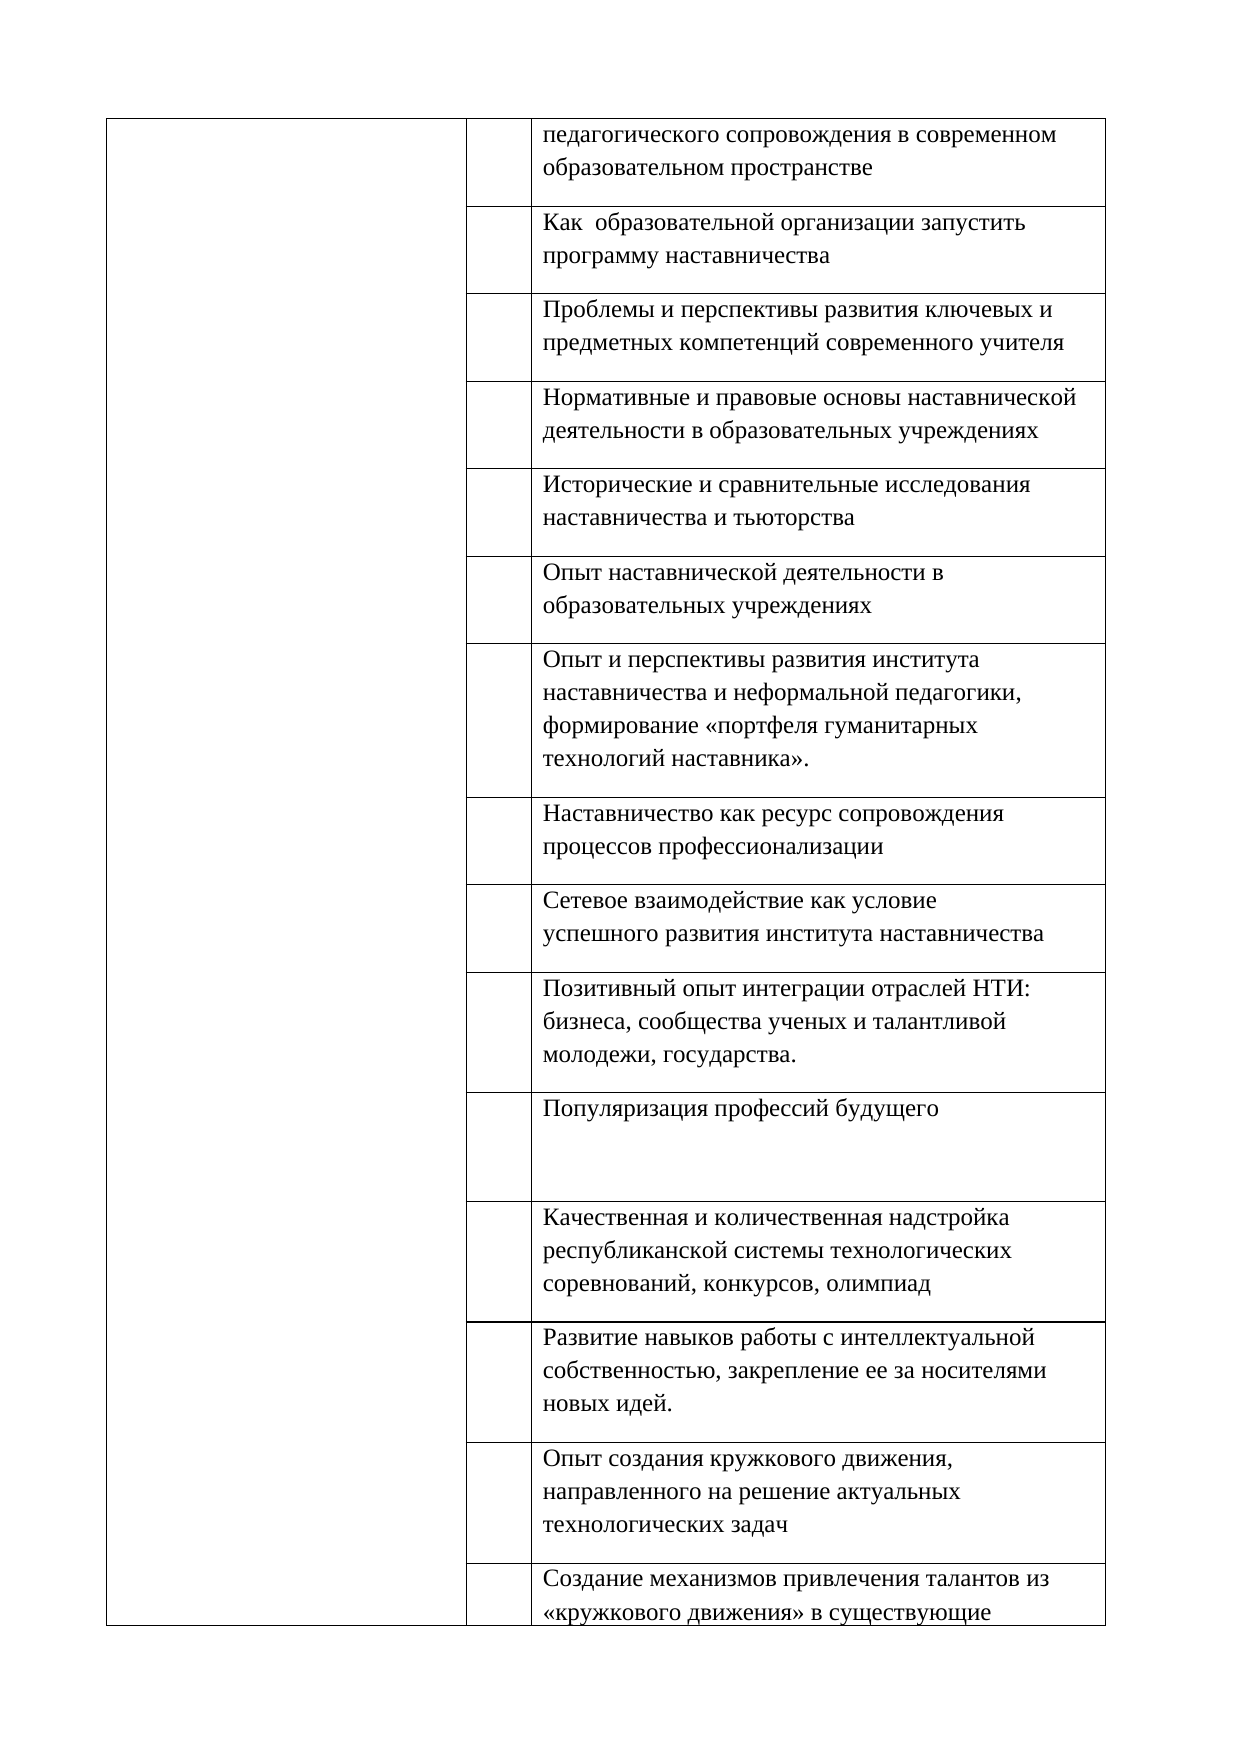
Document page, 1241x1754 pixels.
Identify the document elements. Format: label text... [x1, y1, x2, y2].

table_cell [532, 119, 1105, 206]
table_cell Качественная и количественная надстройка республиканской системы технологических соревнований, конкурсов, олимпиад [532, 1202, 1105, 1321]
table_cell Нормативные и правовые основы наставнической деятельности в образовательных учреждениях [532, 382, 1105, 468]
table_cell Исторические и сравнительные исследования наставничества и тьюторства [532, 469, 1105, 556]
table_cell [467, 1443, 531, 1562]
table_cell Развитие навыков работы с интеллектуальной собственностью, закрепление ее за носителями новых идей. [532, 1323, 1105, 1442]
table_cell [467, 644, 531, 797]
table_cell Как образовательной организации запустить программу наставничества [532, 207, 1105, 293]
table_cell [467, 382, 531, 468]
table_cell [467, 557, 531, 643]
table_cell Опыт создания кружкового движения, направленного на решение актуальных технологических задач [532, 1443, 1105, 1562]
table_cell [467, 1564, 531, 1625]
table_cell Опыт и перспективы развития института наставничества и неформальной педагогики, формирование «портфеля гуманитарных технологий наставника». [532, 644, 1105, 797]
table_cell [467, 119, 531, 206]
table_cell [467, 885, 531, 972]
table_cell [532, 1564, 1105, 1625]
table_cell [467, 973, 531, 1092]
table_cell [467, 1093, 531, 1201]
table_cell Опыт наставнической деятельности в образовательных учреждениях [532, 557, 1105, 643]
table_cell [467, 207, 531, 293]
table_cell Популяризация профессий будущего [532, 1093, 1105, 1201]
table_cell [467, 1323, 531, 1442]
table_cell [467, 1202, 531, 1321]
table_cell Позитивный опыт интеграции отраслей НТИ: бизнеса, сообщества ученых и талантливой молодежи, государства. [532, 973, 1105, 1092]
table_cell [467, 469, 531, 556]
table_cell Сетевое взаимодействие как условие успешного развития института наставничества [532, 885, 1105, 972]
table_cell Наставничество как ресурс сопровождения процессов профессионализации [532, 798, 1105, 884]
table_cell [467, 294, 531, 381]
table_cell [467, 798, 531, 884]
table_cell Проблемы и перспективы развития ключевых и предметных компетенций современного учителя [532, 294, 1105, 381]
